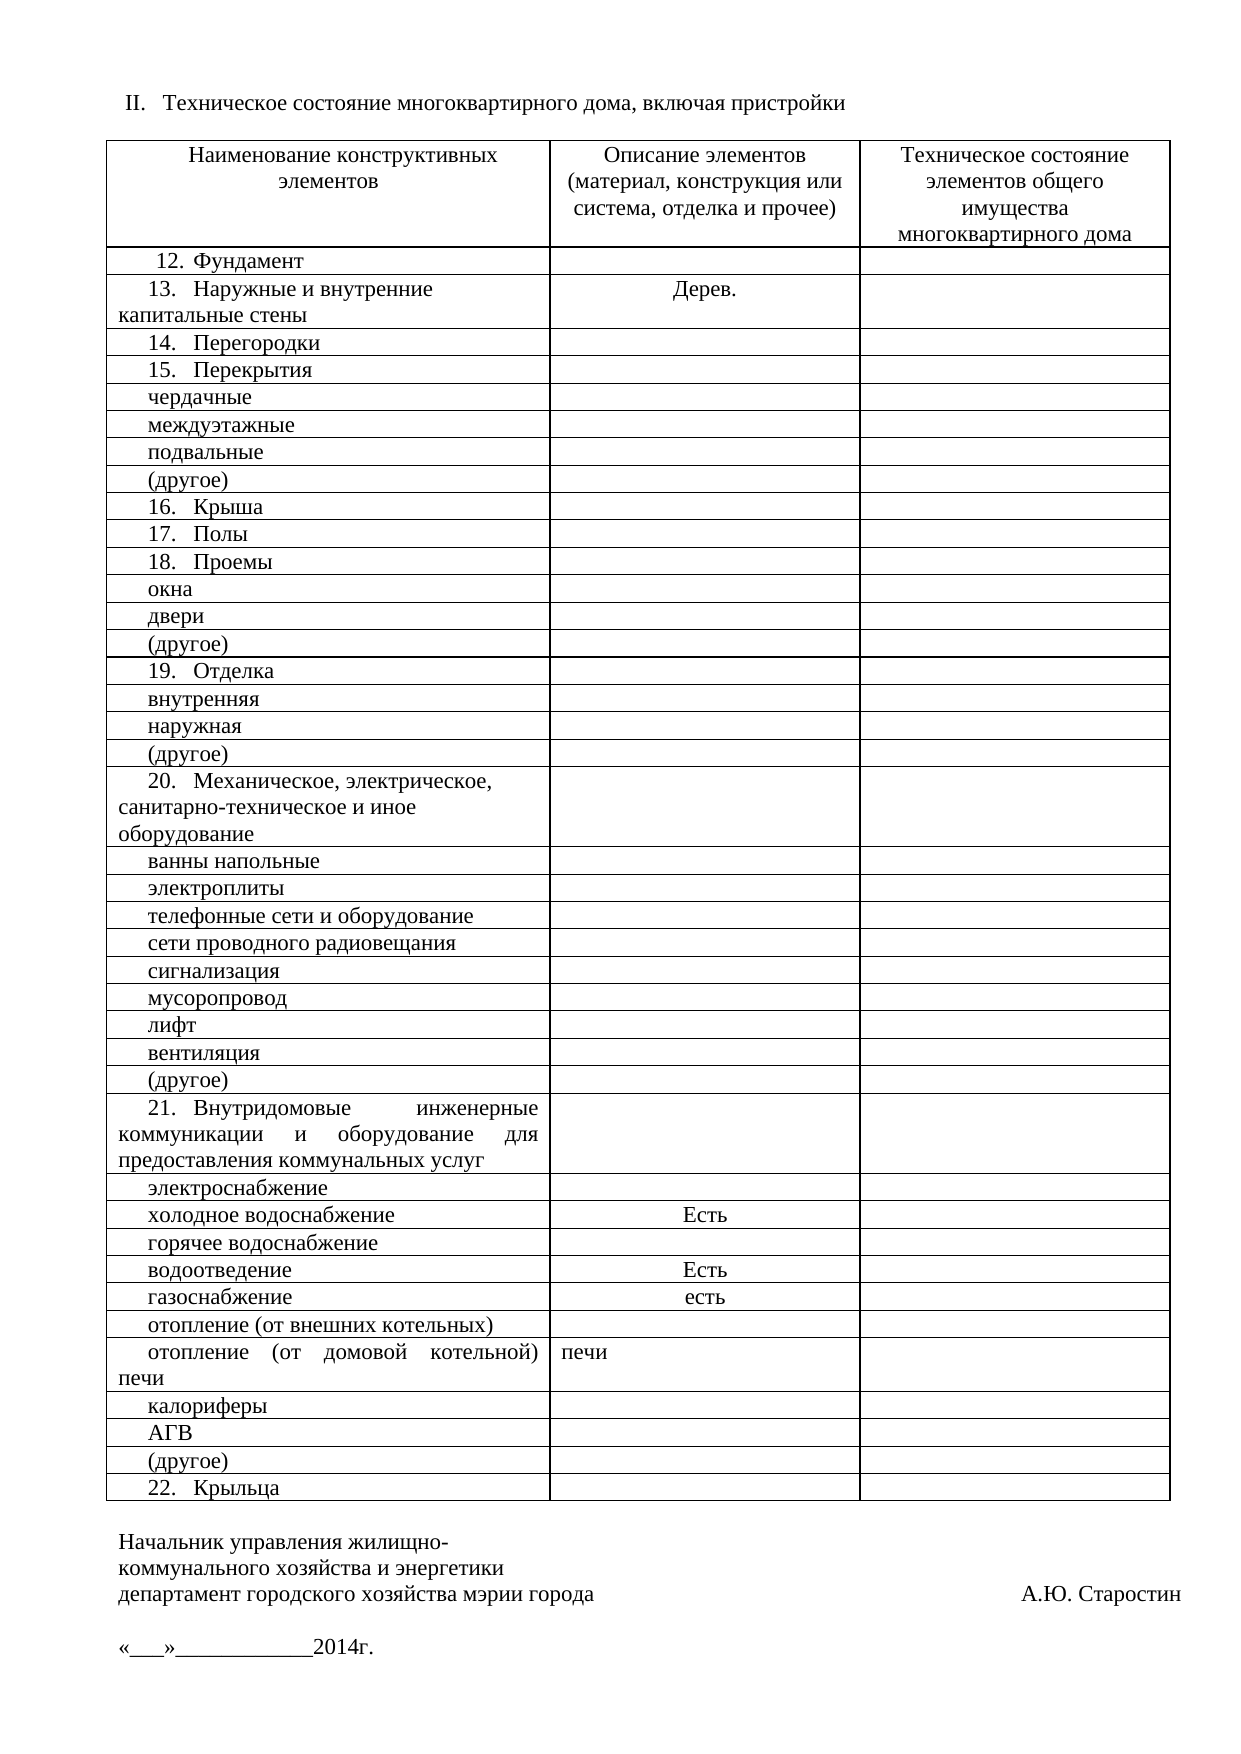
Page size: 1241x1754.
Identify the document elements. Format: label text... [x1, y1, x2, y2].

list Техническое состояние многоквартирного дома, включая пристройки [125, 89, 1181, 115]
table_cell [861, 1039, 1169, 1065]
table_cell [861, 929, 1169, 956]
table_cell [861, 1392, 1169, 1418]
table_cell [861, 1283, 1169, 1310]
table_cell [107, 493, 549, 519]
text «___»____________2014г. [118, 1633, 1181, 1659]
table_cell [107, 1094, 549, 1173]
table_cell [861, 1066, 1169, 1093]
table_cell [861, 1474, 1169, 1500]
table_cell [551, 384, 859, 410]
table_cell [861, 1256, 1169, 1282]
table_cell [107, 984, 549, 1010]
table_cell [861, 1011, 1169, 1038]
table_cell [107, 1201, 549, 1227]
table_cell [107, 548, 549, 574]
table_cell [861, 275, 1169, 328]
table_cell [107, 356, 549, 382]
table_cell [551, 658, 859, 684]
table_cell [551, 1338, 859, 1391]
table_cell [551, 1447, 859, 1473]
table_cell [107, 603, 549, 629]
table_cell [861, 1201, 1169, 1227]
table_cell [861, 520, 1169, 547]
text коммунального хозяйства и энергетики [118, 1554, 1181, 1581]
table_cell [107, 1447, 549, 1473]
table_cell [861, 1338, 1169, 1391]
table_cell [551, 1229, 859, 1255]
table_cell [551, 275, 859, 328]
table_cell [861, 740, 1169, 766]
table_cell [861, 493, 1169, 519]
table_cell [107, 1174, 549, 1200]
text Начальник управления жилищно- [118, 1528, 1181, 1554]
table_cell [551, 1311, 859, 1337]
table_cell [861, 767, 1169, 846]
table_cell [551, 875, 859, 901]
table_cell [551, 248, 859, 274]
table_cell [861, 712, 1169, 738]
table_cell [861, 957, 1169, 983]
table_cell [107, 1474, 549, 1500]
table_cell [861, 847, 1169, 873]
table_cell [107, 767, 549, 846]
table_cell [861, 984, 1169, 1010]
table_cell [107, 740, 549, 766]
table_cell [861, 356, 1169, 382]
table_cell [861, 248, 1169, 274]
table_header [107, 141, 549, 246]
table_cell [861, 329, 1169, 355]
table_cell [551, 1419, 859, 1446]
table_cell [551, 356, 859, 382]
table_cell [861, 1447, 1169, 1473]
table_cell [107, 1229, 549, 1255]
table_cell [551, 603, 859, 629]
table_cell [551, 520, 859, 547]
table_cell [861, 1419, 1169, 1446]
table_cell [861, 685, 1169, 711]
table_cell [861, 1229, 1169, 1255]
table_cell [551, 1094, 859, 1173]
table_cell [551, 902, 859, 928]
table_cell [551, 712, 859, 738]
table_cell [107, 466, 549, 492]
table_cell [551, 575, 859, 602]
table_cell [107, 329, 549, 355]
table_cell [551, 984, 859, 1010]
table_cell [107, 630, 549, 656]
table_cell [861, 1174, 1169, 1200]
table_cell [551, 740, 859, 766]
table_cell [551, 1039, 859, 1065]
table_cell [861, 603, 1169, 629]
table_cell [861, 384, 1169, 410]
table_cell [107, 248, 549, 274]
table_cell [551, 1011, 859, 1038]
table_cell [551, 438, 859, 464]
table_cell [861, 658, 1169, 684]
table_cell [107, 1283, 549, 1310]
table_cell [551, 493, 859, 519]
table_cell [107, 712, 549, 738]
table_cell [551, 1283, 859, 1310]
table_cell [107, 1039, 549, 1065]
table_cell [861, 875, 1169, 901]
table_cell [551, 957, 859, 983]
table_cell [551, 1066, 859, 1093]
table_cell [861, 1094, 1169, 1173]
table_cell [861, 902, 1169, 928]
text департамент городского хозяйства мэрии города А.Ю. Старостин [118, 1581, 1181, 1607]
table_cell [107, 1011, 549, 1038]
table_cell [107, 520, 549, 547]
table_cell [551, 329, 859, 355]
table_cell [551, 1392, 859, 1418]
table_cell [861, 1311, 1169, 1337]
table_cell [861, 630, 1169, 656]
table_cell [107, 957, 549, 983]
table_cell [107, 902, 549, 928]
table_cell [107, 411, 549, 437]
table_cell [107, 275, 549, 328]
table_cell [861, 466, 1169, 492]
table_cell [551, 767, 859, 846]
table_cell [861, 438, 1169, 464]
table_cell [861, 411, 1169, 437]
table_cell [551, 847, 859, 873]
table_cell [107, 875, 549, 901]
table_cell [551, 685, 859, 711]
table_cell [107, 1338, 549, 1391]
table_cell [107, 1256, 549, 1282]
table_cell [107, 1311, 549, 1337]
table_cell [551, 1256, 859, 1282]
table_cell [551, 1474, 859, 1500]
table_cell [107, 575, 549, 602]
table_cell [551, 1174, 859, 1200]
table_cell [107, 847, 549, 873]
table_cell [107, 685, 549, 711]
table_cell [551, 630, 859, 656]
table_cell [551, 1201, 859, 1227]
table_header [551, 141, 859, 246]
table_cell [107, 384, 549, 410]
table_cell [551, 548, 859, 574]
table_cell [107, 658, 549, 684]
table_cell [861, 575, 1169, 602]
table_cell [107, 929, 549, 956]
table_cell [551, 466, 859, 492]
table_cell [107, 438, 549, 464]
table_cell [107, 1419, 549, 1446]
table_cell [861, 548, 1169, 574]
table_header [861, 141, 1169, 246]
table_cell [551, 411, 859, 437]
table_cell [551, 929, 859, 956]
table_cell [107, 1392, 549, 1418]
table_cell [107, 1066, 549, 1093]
